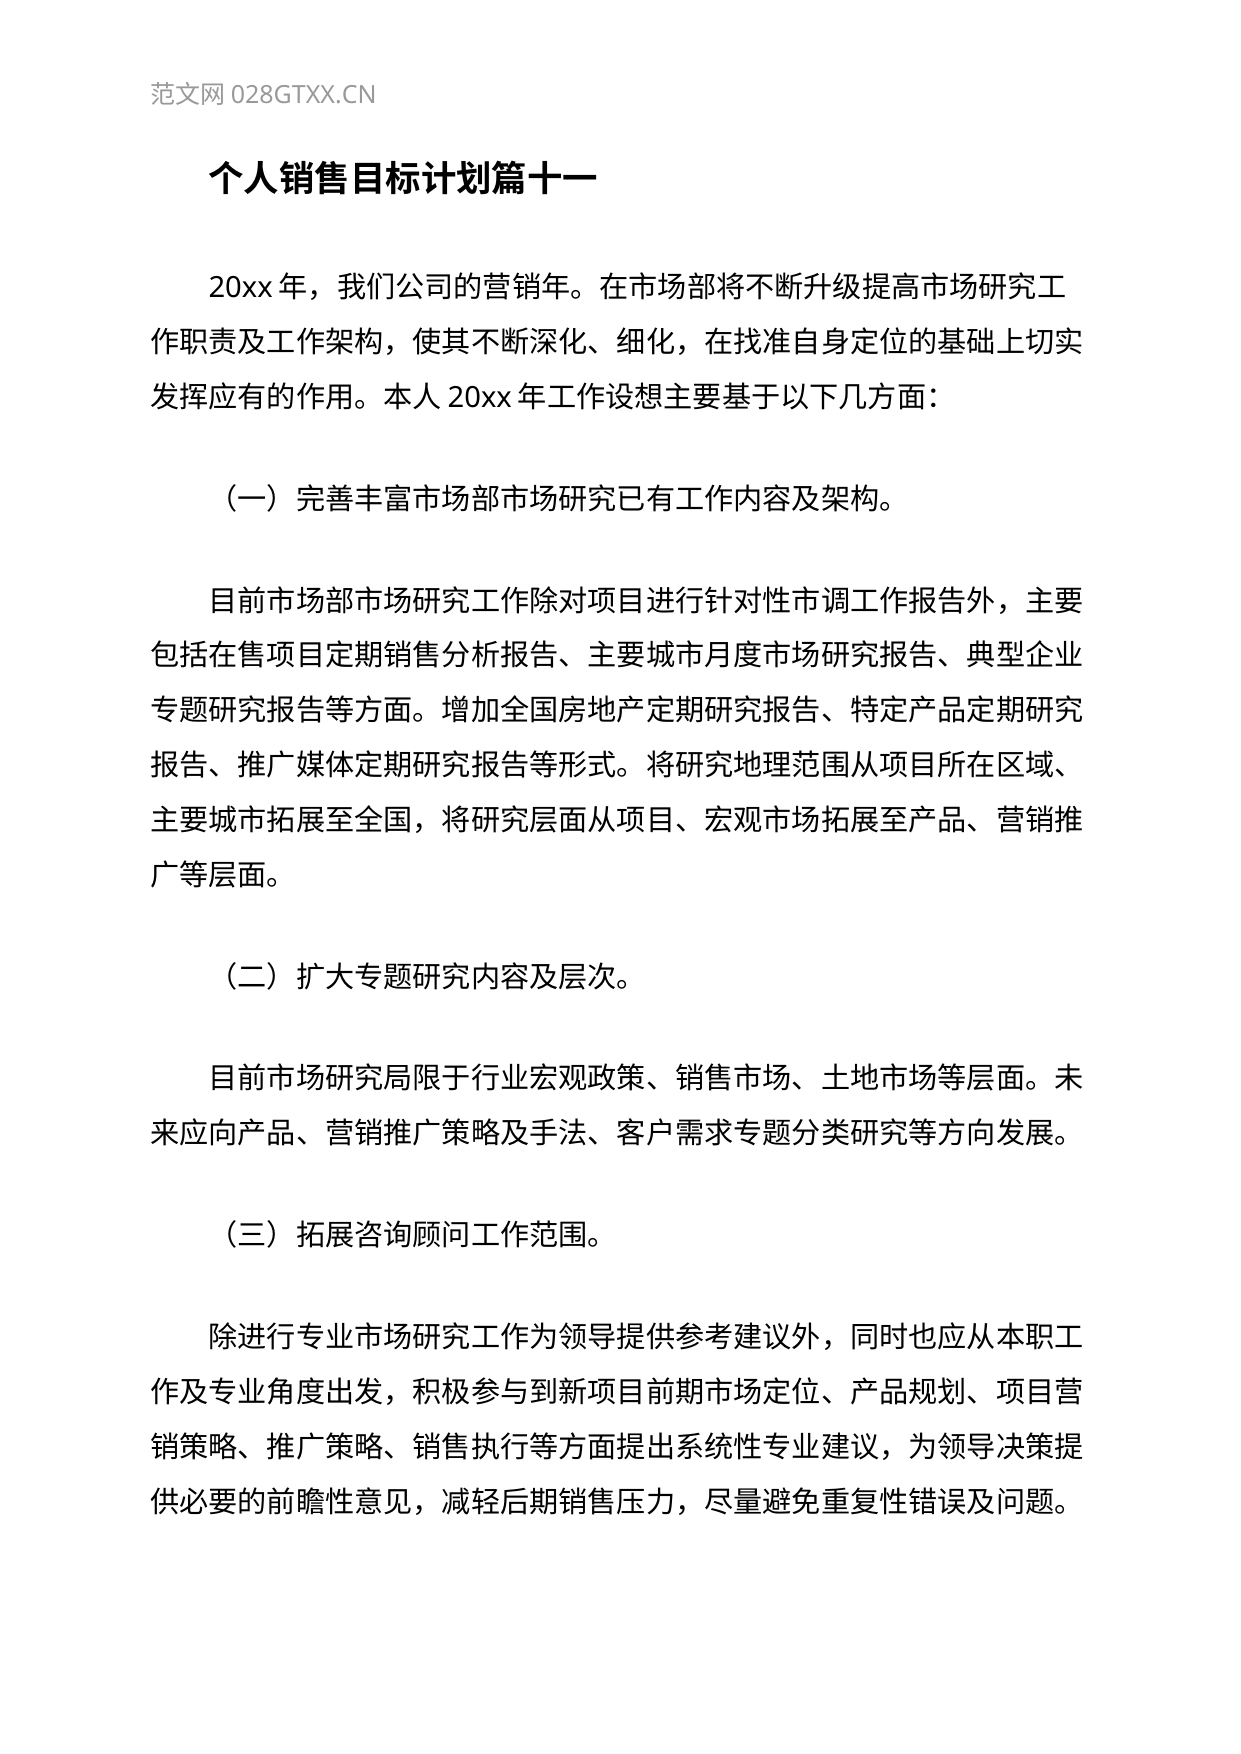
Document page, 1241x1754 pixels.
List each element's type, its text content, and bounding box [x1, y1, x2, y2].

text 20xx年，我们公司的营销年。在市场部将不断升级提高市场研究工作职责及工作架构，使其不断深化、细化，在找准自身定位的基础上切实发挥应有的作用。本人20xx年工作设想主要基于以下几方面： [150, 263, 1090, 416]
text 个人销售目标计划篇十一 [150, 150, 1090, 201]
text （二）扩大专题研究内容及层次。 [150, 953, 1090, 996]
text （一）完善丰富市场部市场研究已有工作内容及架构。 [150, 475, 1090, 518]
text 除进行专业市场研究工作为领导提供参考建议外，同时也应从本职工作及专业角度出发，积极参与到新项目前期市场定位、产品规划、项目营销策略、推广策略、销售执行等方面提出系统性专业建议，为领导决策提供必要的前瞻性意见，减轻后期销售压力，尽量避免重复性错误及问题。 [150, 1313, 1090, 1521]
text 目前市场部市场研究工作除对项目进行针对性市调工作报告外，主要包括在售项目定期销售分析报告、主要城市月度市场研究报告、典型企业专题研究报告等方面。增加全国房地产定期研究报告、特定产品定期研究报告、推广媒体定期研究报告等形式。将研究地理范围从项目所在区域、主要城市拓展至全国，将研究层面从项目、宏观市场拓展至产品、营销推广等层面。 [150, 577, 1090, 894]
text 目前市场研究局限于行业宏观政策、销售市场、土地市场等层面。未来应向产品、营销推广策略及手法、客户需求专题分类研究等方向发展。 [150, 1055, 1090, 1152]
text （三）拓展咨询顾问工作范围。 [150, 1212, 1090, 1254]
